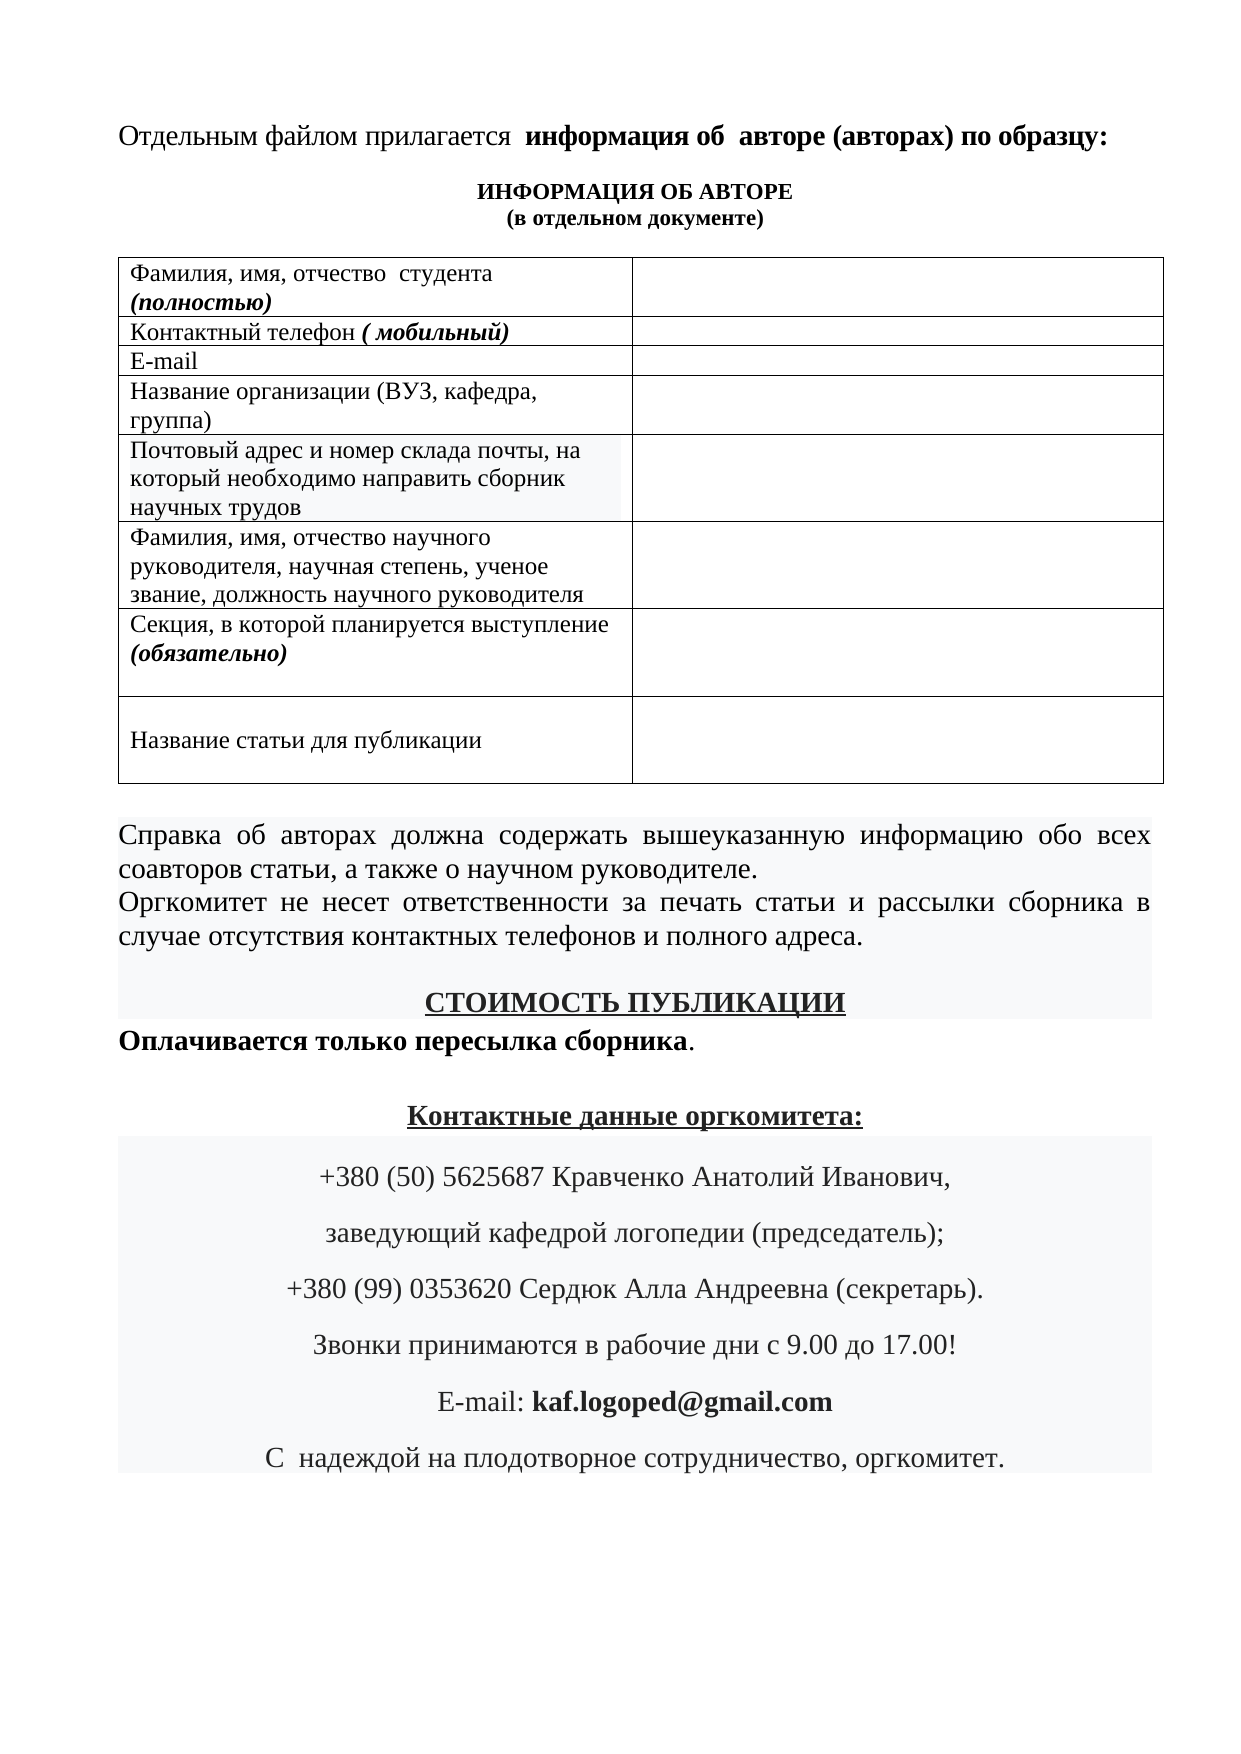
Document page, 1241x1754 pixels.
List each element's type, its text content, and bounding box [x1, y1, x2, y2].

table_cell Секция, в которой планируется выступление (обязательно) [119, 609, 632, 696]
table_cell Название статьи для публикации [119, 697, 632, 783]
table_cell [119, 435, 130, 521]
table_cell [633, 609, 1163, 696]
text ИНФОРМАЦИЯ ОБ АВТОРЕ [118, 178, 1152, 204]
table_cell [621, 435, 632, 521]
table_cell [633, 376, 1163, 434]
text Отдельным файлом прилагается информация об авторе (авторах) по образцу: [118, 118, 1152, 152]
text (в отдельном документе) [118, 204, 1152, 231]
text +380 (50) 5625687 Кравченко Анатолий Иванович, [118, 1136, 1152, 1192]
text Звонки принимаются в рабочие дни с 9.00 до 17.00! [118, 1305, 1152, 1361]
text Оплачивается только пересылка сборника. [118, 1023, 1152, 1056]
text заведующий кафедрой логопедии (председатель); [118, 1192, 1152, 1248]
table_cell Фамилия, имя, отчество научного руководителя, научная степень, ученое звание, должность научного руководителя [119, 522, 632, 608]
table_cell [633, 435, 1163, 521]
text +380 (99) 0353620 Сердюк Алла Андреевна (секретарь). [118, 1248, 1152, 1305]
text Контактные данные оргкомитета: [118, 1098, 1152, 1132]
table_header Фамилия, имя, отчество студента (полностью) [119, 258, 632, 316]
table_cell [633, 697, 1163, 783]
table_cell E-mail [119, 346, 632, 375]
text С надеждой на плодотворное сотрудничество, оргкомитет. [118, 1417, 1152, 1473]
table_cell [633, 317, 1163, 345]
table_cell Контактный телефон ( мобильный) [119, 317, 632, 345]
table_cell Название организации (ВУЗ, кафедра, группа) [119, 376, 632, 434]
table_cell [633, 346, 1163, 375]
table_header [633, 258, 1163, 316]
list Справка об авторах должна содержать вышеуказанную информацию обо всех соавторов статьи, а также о научном руководителе. [118, 817, 1152, 884]
text E-mail: kaf.logoped@gmail.com [118, 1361, 1152, 1417]
table_cell [633, 522, 1163, 608]
text СТОИМОСТЬ ПУБЛИКАЦИИ [118, 985, 1152, 1019]
list Оргкомитет не несет ответственности за печать статьи и рассылки сборника в случае отсутствия контактных телефонов и полного адреса. [118, 884, 1152, 952]
